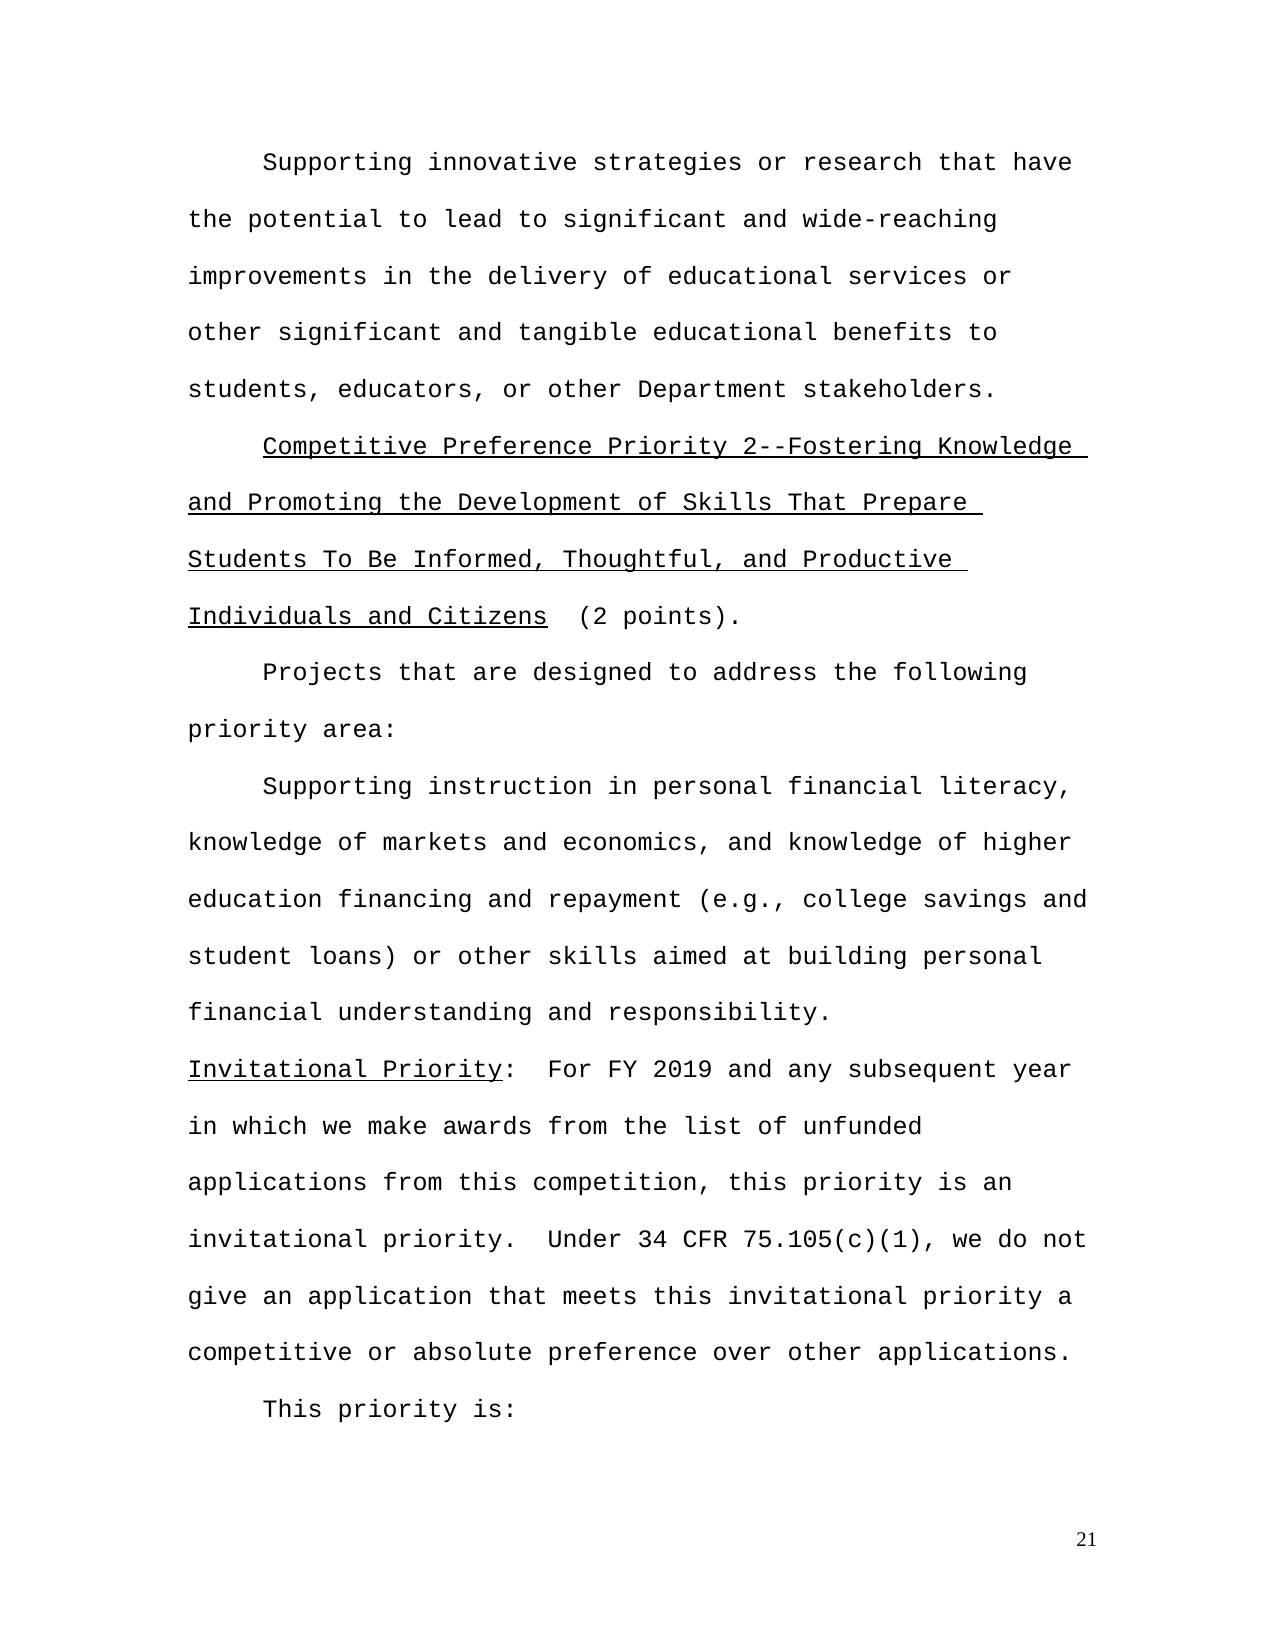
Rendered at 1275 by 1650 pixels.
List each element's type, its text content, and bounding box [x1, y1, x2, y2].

text This priority is: [187, 1397, 1097, 1425]
text Supporting instruction in personal financial literacy, knowledge of markets and economics, and knowledge of higher education financing and repayment (e.g., college savings and student loans) or other skills aimed at building personal financial understanding and responsibility. [187, 773, 1097, 1028]
text Supporting innovative strategies or research that have the potential to lead to significant and wide-reaching improvements in the delivery of educational services or other significant and tangible educational benefits to students, educators, or other Department stakeholders. [187, 150, 1097, 405]
text Invitational Priority: For FY 2019 and any subsequent year in which we make awards from the list of unfunded applications from this competition, this priority is an invitational priority. Under 34 CFR 75.105(c)(1), we do not give an application that meets this invitational priority a competitive or absolute preference over other applications. [187, 1057, 1097, 1368]
text Projects that are designed to address the following priority area: [187, 660, 1097, 745]
text Competitive Preference Priority 2--Fostering Knowledge and Promoting the Development of Skills That Prepare Students To Be Informed, Thoughtful, and Productive Individuals and Citizens (2 points). [187, 433, 1097, 632]
